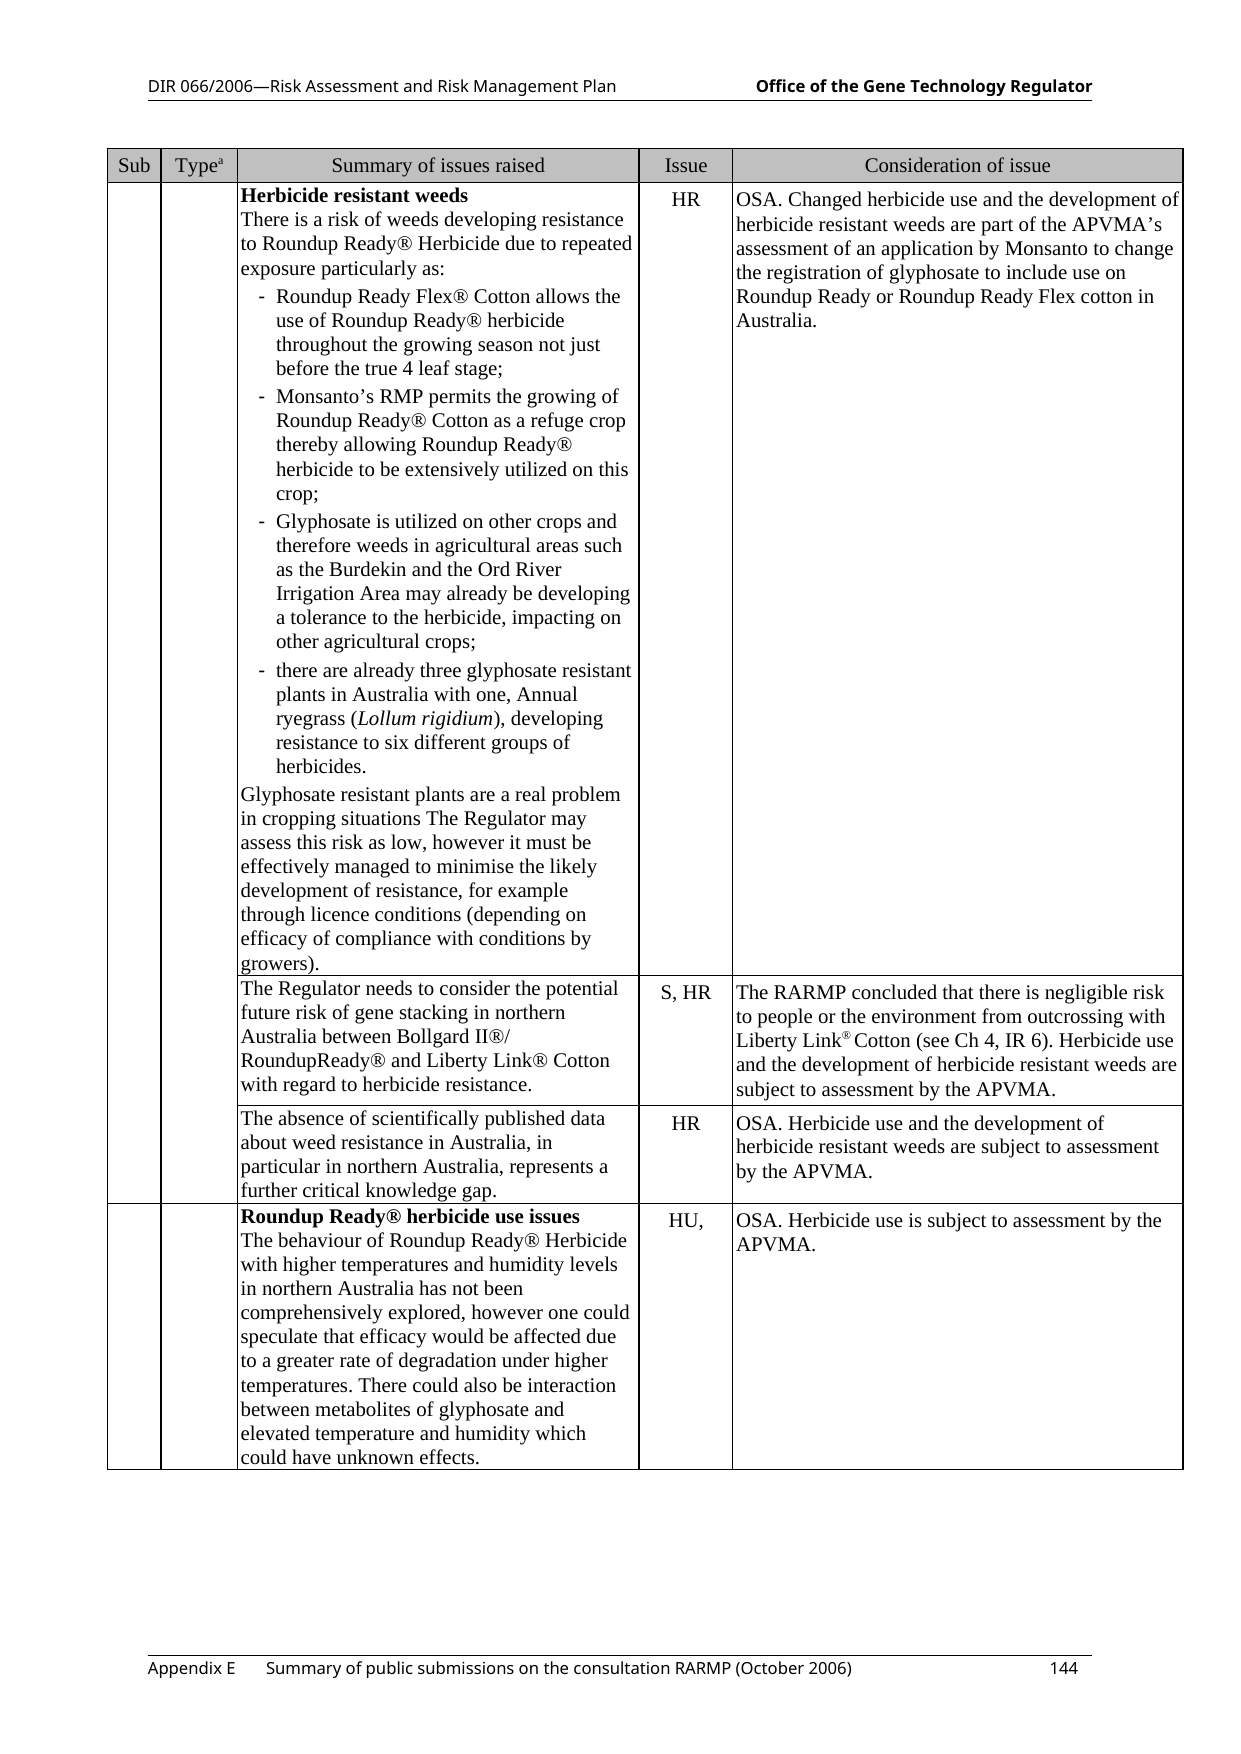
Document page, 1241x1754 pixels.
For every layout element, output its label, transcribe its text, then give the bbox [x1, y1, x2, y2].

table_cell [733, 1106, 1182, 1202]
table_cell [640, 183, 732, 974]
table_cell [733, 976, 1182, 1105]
table_header Issue [640, 149, 732, 182]
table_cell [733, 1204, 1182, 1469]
table_header Sub [108, 149, 160, 182]
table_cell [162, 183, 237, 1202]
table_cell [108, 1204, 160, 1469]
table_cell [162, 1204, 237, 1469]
table_header Summary of issues raised [238, 149, 638, 182]
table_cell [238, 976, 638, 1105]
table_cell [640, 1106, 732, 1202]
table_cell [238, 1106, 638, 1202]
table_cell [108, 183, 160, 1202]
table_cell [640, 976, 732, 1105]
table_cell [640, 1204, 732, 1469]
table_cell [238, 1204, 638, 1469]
table_header Consideration of issue [733, 149, 1182, 182]
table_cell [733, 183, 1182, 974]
table_header Typea [162, 149, 237, 182]
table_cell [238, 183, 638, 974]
